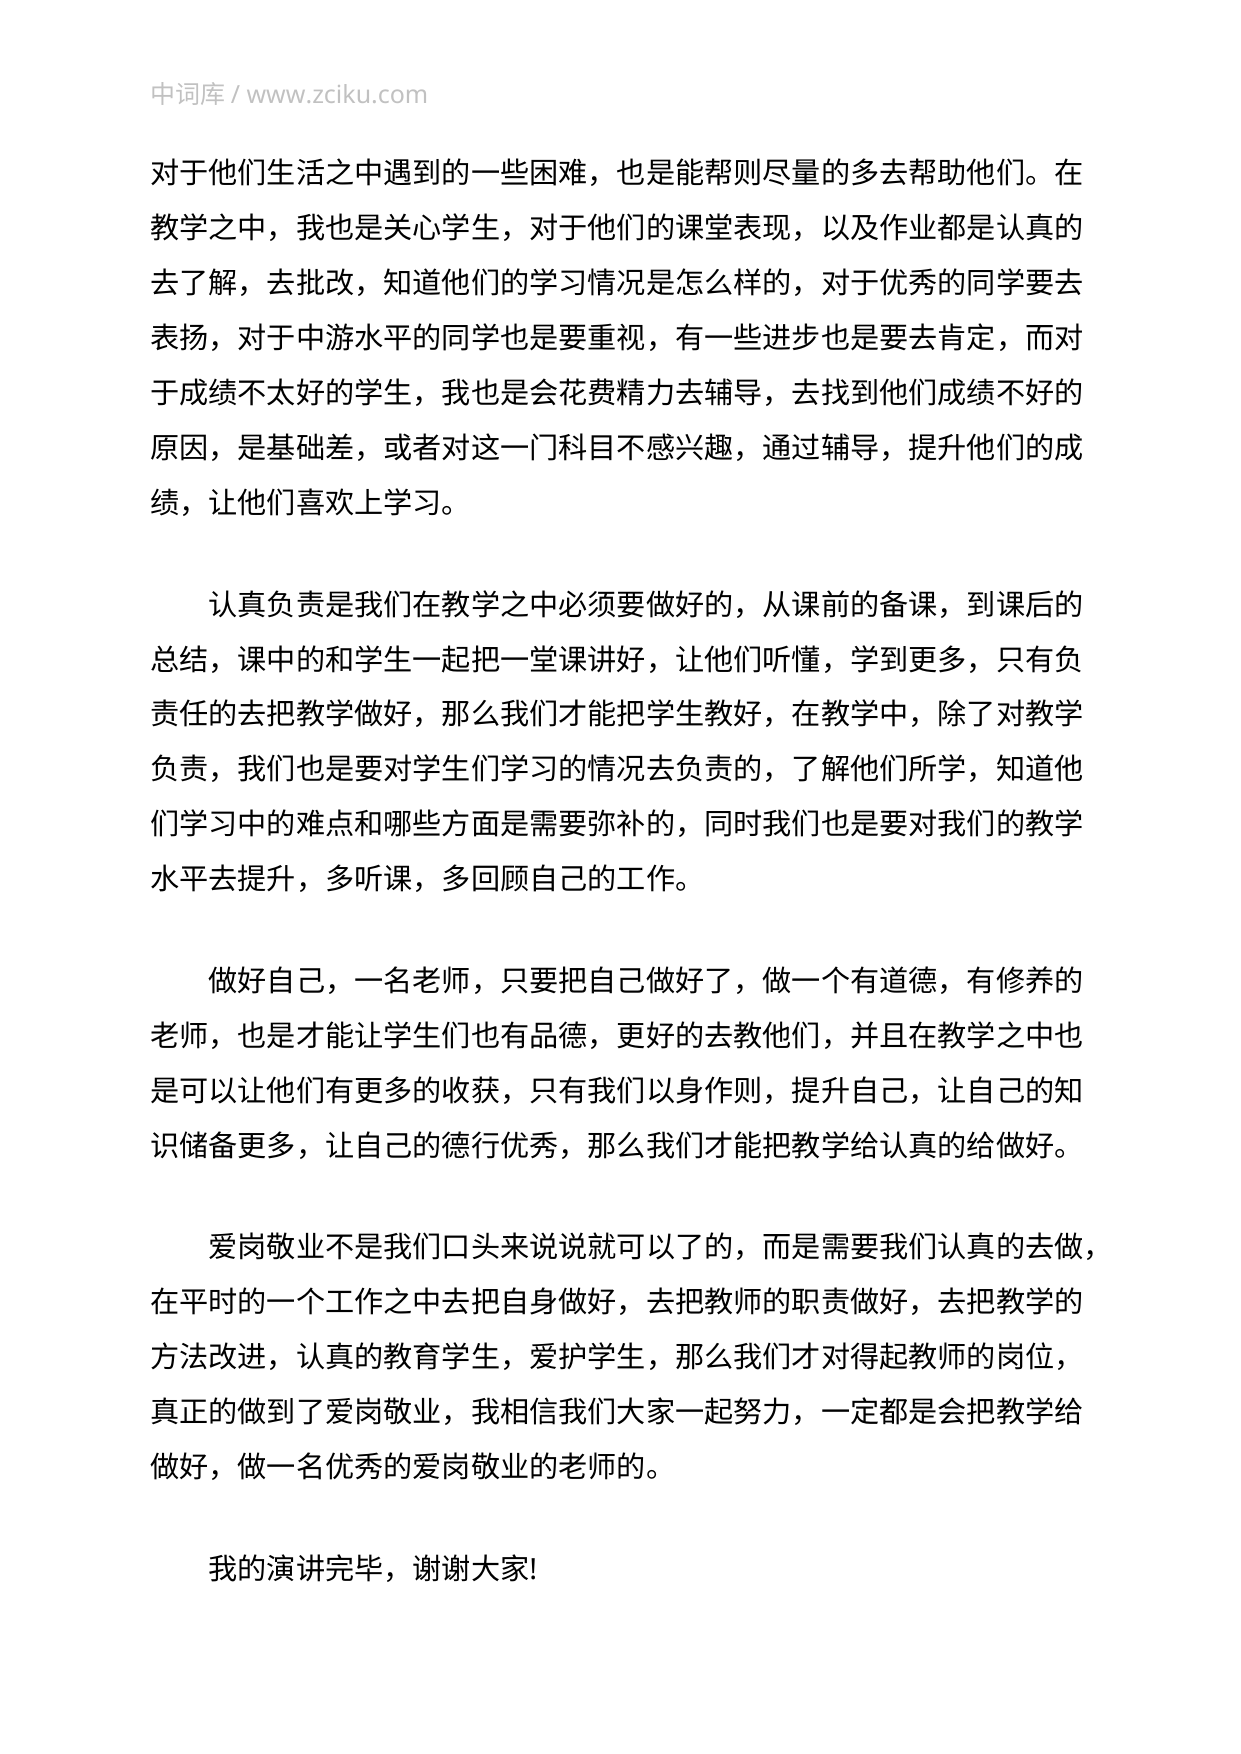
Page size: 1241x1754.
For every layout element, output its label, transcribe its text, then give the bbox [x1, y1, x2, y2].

text 爱岗敬业不是我们口头来说说就可以了的，而是需要我们认真的去做，在平时的一个工作之中去把自身做好，去把教师的职责做好，去把教学的方法改进，认真的教育学生，爱护学生，那么我们才对得起教师的岗位，真正的做到了爱岗敬业，我相信我们大家一起努力，一定都是会把教学给做好，做一名优秀的爱岗敬业的老师的。 [150, 1224, 1090, 1486]
text 做好自己，一名老师，只要把自己做好了，做一个有道德，有修养的老师，也是才能让学生们也有品德，更好的去教他们，并且在教学之中也是可以让他们有更多的收获，只有我们以身作则，提升自己，让自己的知识储备更多，让自己的德行优秀，那么我们才能把教学给认真的给做好。 [150, 957, 1090, 1164]
text 认真负责是我们在教学之中必须要做好的，从课前的备课，到课后的总结，课中的和学生一起把一堂课讲好，让他们听懂，学到更多，只有负责任的去把教学做好，那么我们才能把学生教好，在教学中，除了对教学负责，我们也是要对学生们学习的情况去负责的，了解他们所学，知道他们学习中的难点和哪些方面是需要弥补的，同时我们也是要对我们的教学水平去提升，多听课，多回顾自己的工作。 [150, 581, 1090, 898]
text 我的演讲完毕，谢谢大家! [150, 1545, 1090, 1588]
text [150, 150, 1090, 522]
